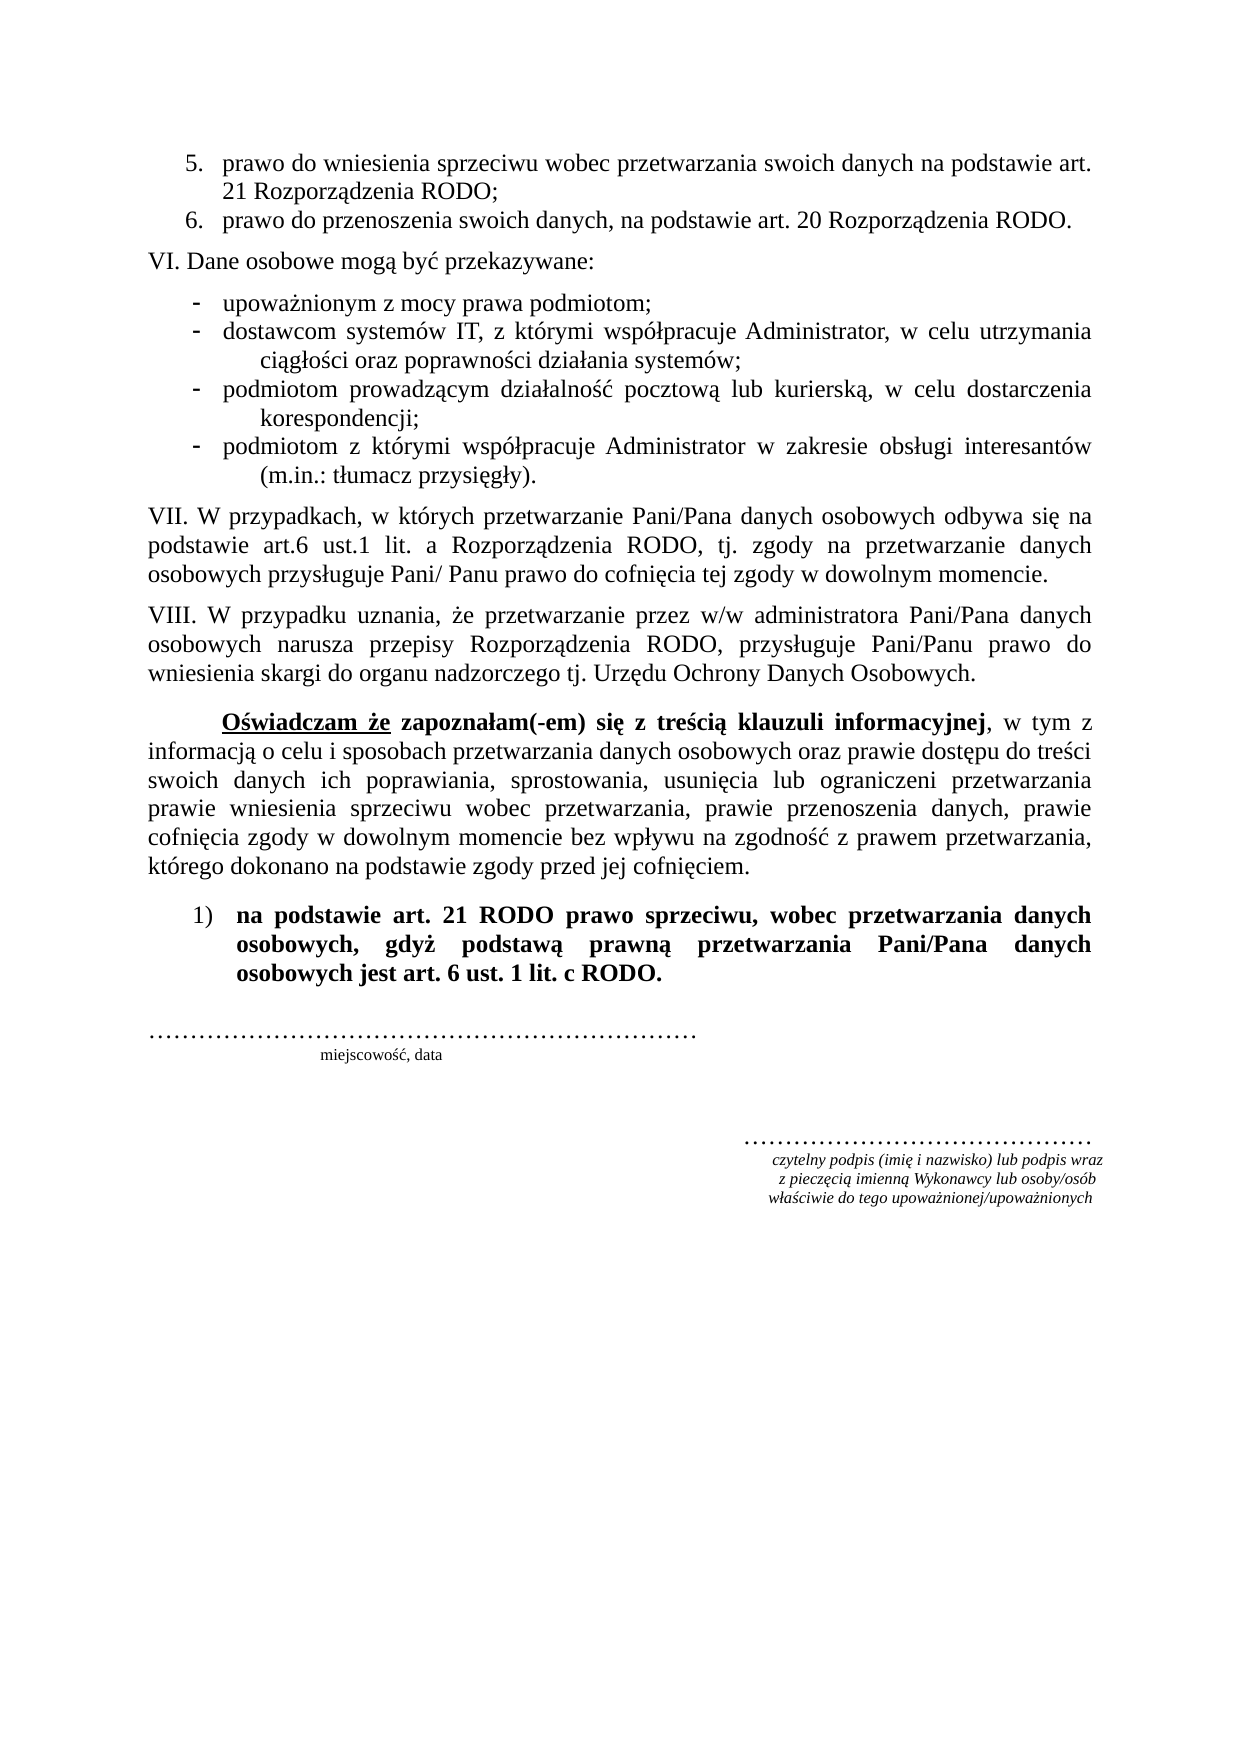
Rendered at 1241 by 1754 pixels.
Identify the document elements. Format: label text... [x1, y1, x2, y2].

list na podstawie art. 21 RODO prawo sprzeciwu, wobec przetwarzania danych osobowych, gdyż podstawą prawną przetwarzania Pani/Pana danych osobowych jest art. 6 ust. 1 lit. c RODO. [192, 901, 1093, 987]
text miejscowość, data [192, 1044, 1093, 1063]
text VIII. W przypadku uznania, że przetwarzanie przez w/w administratora Pani/Pana danych osobowych narusza przepisy Rozporządzenia RODO, przysługuje Pani/Panu prawo do wniesienia skargi do organu nadzorczego tj. Urzędu Ochrony Danych Osobowych. [148, 600, 1093, 686]
list upoważnionym z mocy prawa podmiotom; [192, 288, 1093, 316]
text ………………………………………………………… [148, 1016, 1093, 1044]
list dostawcom systemów IT, z którymi współpracuje Administrator, w celu utrzymania ciągłości oraz poprawności działania systemów; [192, 316, 1093, 374]
list prawo do przenoszenia swoich danych, na podstawie art. 20 Rozporządzenia RODO. [185, 205, 1093, 234]
list podmiotom z którymi współpracuje Administrator w zakresie obsługi interesantów (m.in.: tłumacz przysięgły). [192, 431, 1093, 489]
list podmiotom prowadzącym działalność pocztową lub kurierską, w celu dostarczenia korespondencji; [192, 374, 1093, 431]
list prawo do wniesienia sprzeciwu wobec przetwarzania swoich danych na podstawie art. 21 Rozporządzenia RODO; [185, 148, 1093, 205]
text VII. W przypadkach, w których przetwarzanie Pani/Pana danych osobowych odbywa się na podstawie art.6 ust.1 lit. a Rozporządzenia RODO, tj. zgody na przetwarzanie danych osobowych przysługuje Pani/ Panu prawo do cofnięcia tej zgody w dowolnym momencie. [148, 501, 1093, 588]
text …………………………………… [148, 1121, 1093, 1150]
text właściwie do tego upoważnionej/upoważnionych [148, 1188, 1093, 1207]
text Oświadczam że zapoznałam(-em) się z treścią klauzuli informacyjnej, w tym z informacją o celu i sposobach przetwarzania danych osobowych oraz prawie dostępu do treści swoich danych ich poprawiania, sprostowania, usunięcia lub ograniczeni przetwarzania prawie wniesienia sprzeciwu wobec przetwarzania, prawie przenoszenia danych, prawie cofnięcia zgody w dowolnym momencie bez wpływu na zgodność z prawem przetwarzania, którego dokonano na podstawie zgody przed jej cofnięciem. [148, 707, 1093, 880]
text czytelny podpis (imię i nazwisko) lub podpis wraz z pieczęcią imienną Wykonawcy lub osoby/osób [738, 1150, 1137, 1188]
text VI. Dane osobowe mogą być przekazywane: [148, 246, 1093, 275]
